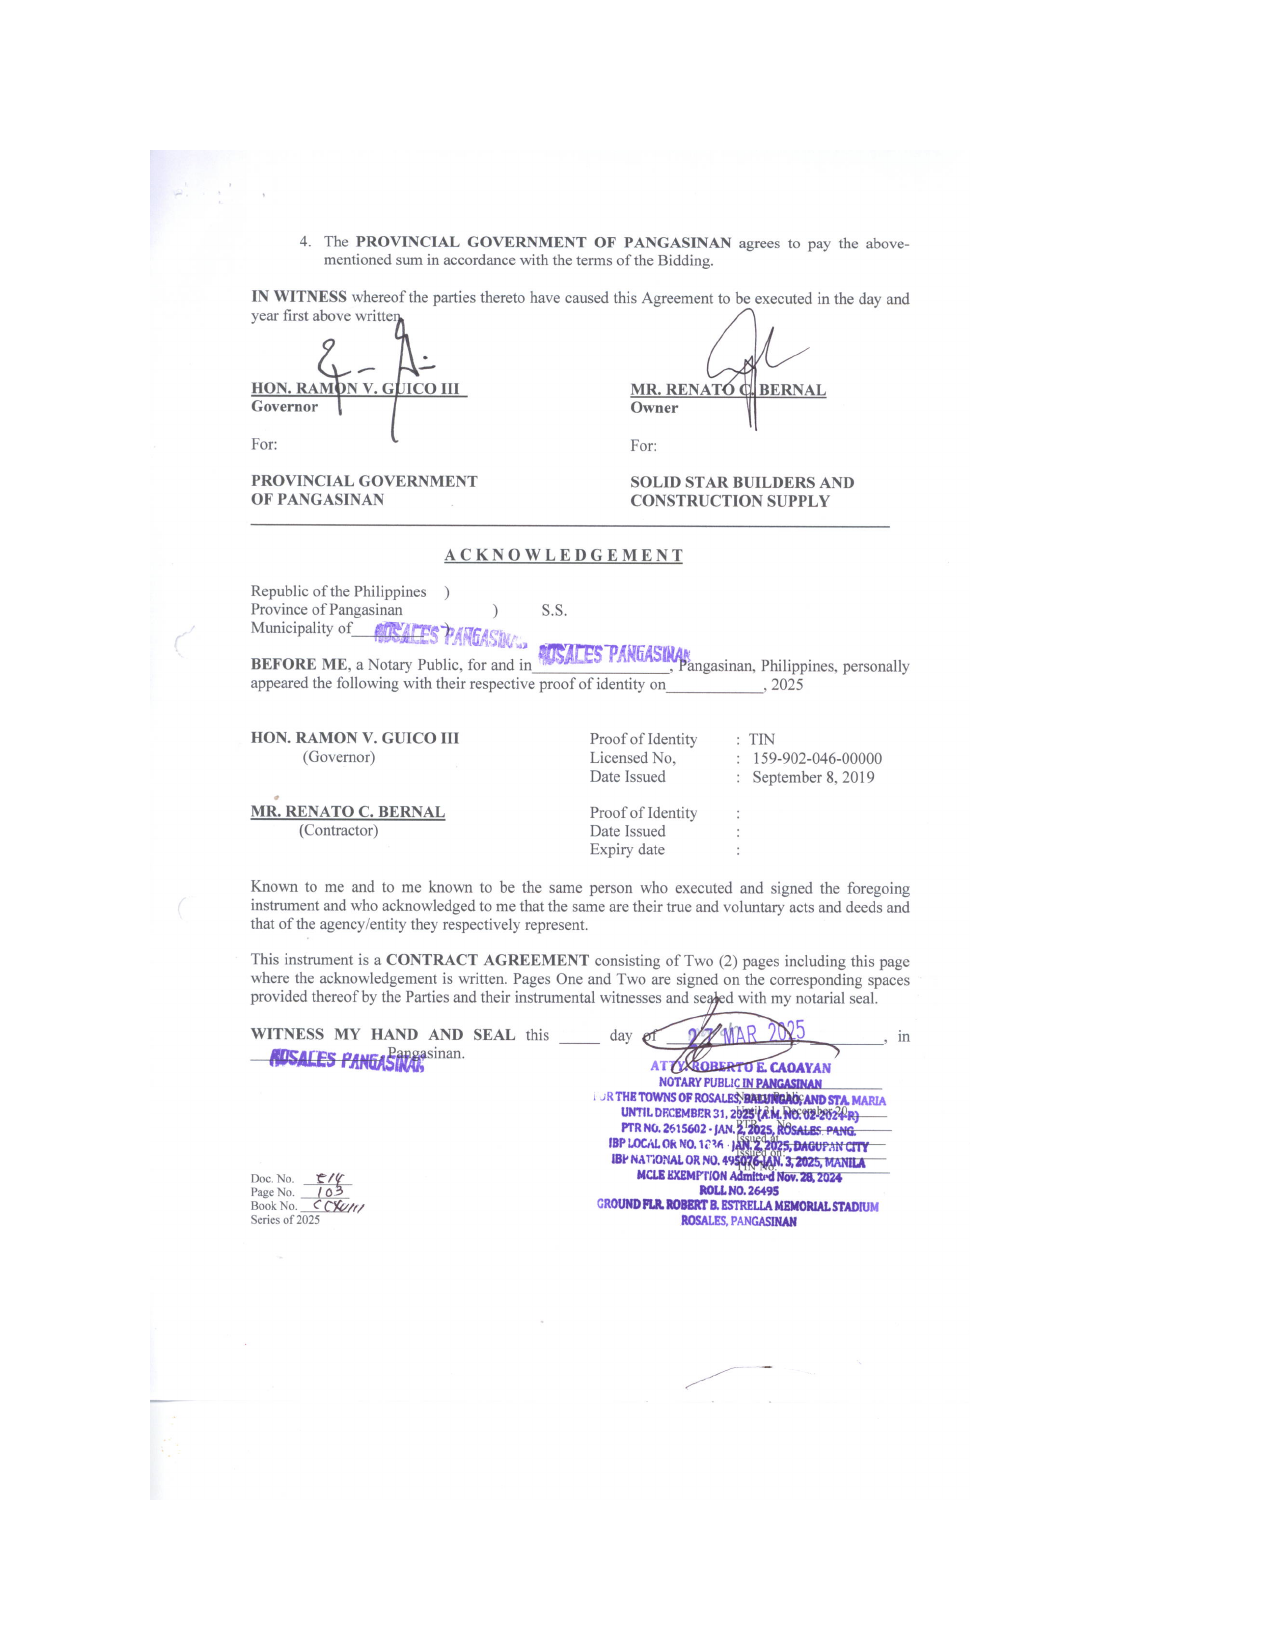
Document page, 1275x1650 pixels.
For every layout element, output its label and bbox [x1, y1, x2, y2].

picture [150, 150, 970, 1500]
